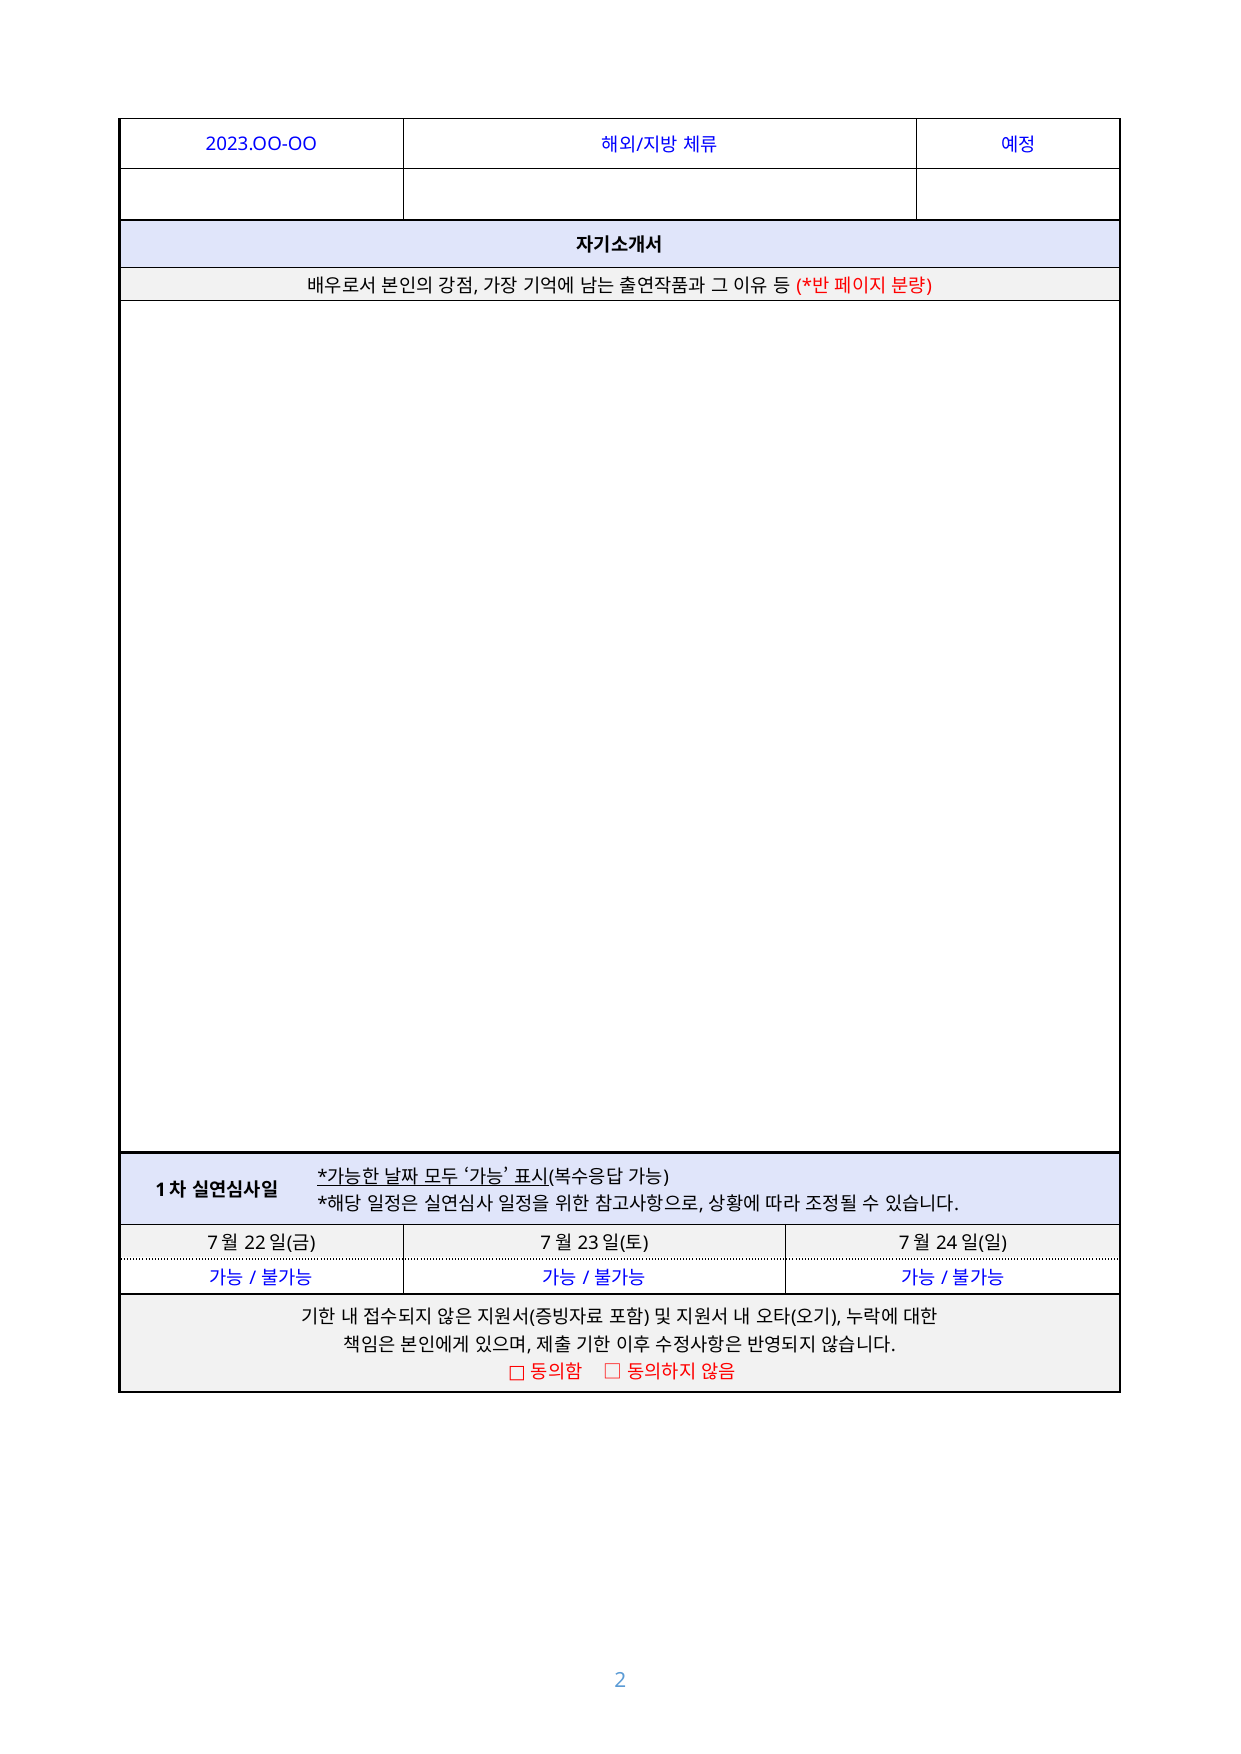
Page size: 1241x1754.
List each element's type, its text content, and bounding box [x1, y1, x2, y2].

table_cell 1차 실연심사일 [121, 1154, 314, 1224]
table_cell [917, 169, 1119, 218]
table_cell 자기소개서 [121, 221, 1119, 267]
table_cell 배우로서 본인의 강점, 가장 기억에 남는 출연작품과 그 이유 등 (*반 페이지 분량) [121, 268, 1119, 300]
table_cell [121, 169, 403, 218]
table_cell 가능 / 불가능 [121, 1258, 403, 1293]
table_cell 7월 23일(토) [404, 1225, 785, 1257]
table_cell 예정 [917, 119, 1119, 168]
table_cell 해외/지방 체류 [404, 119, 916, 168]
table_cell 7월 24일(일) [786, 1225, 1119, 1257]
table_cell 2023.OO-OO [121, 119, 403, 168]
table_cell 가능 / 불가능 [786, 1258, 1119, 1293]
table_cell [121, 301, 1119, 1151]
table_cell *가능한 날짜 모두 ‘가능’ 표시(복수응답 가능) *해당 일정은 실연심사 일정을 위한 참고사항으로, 상황에 따라 조정될 수 있습니다. [314, 1154, 1119, 1224]
table_cell 가능 / 불가능 [404, 1258, 785, 1293]
table_cell [404, 169, 916, 218]
table_cell 기한 내 접수되지 않은 지원서(증빙자료 포함) 및 지원서 내 오타(오기), 누락에 대한 책임은 본인에게 있으며, 제출 기한 이후 수정사항은 반영되지 않습니다. □ 동의함 □ 동의하지 않음 [121, 1295, 1119, 1391]
table_cell 7월 22일(금) [121, 1225, 403, 1257]
